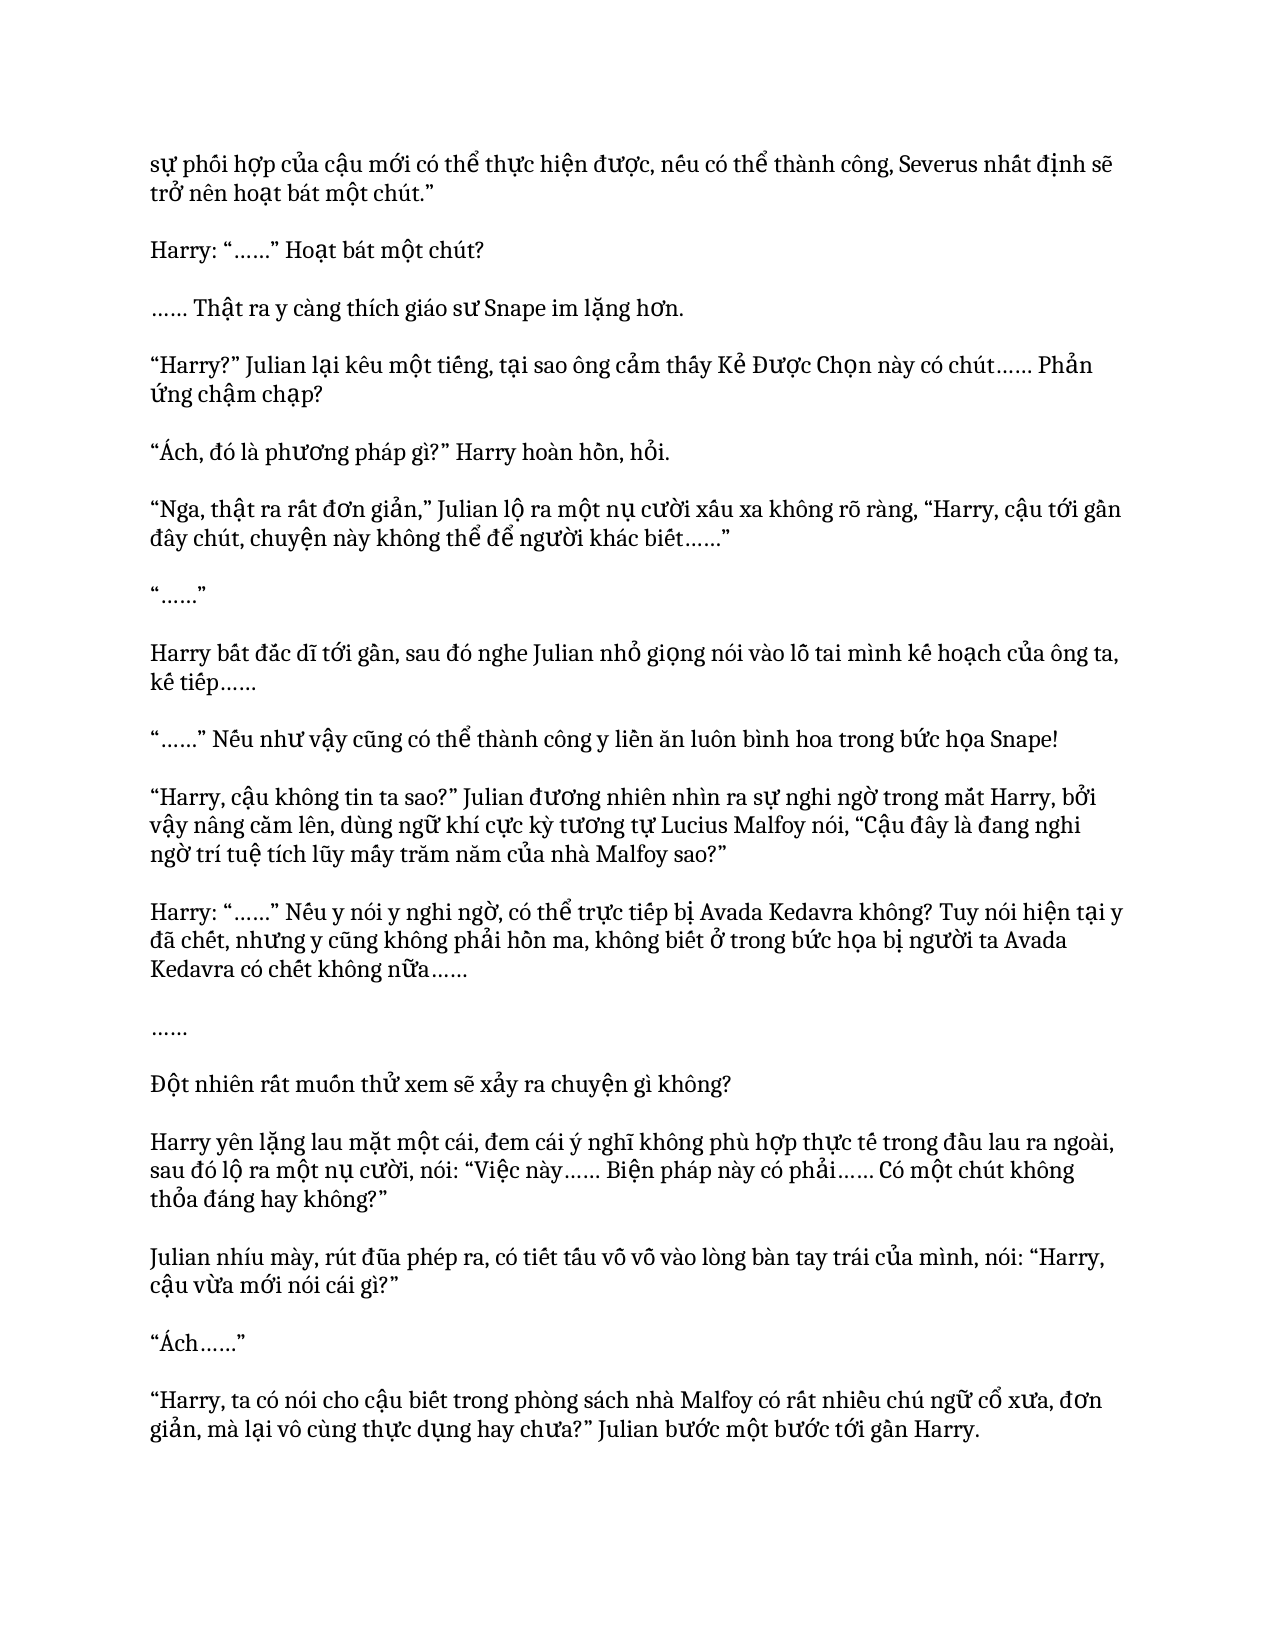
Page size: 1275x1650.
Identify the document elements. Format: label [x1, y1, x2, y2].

text [150, 150, 1125, 1472]
